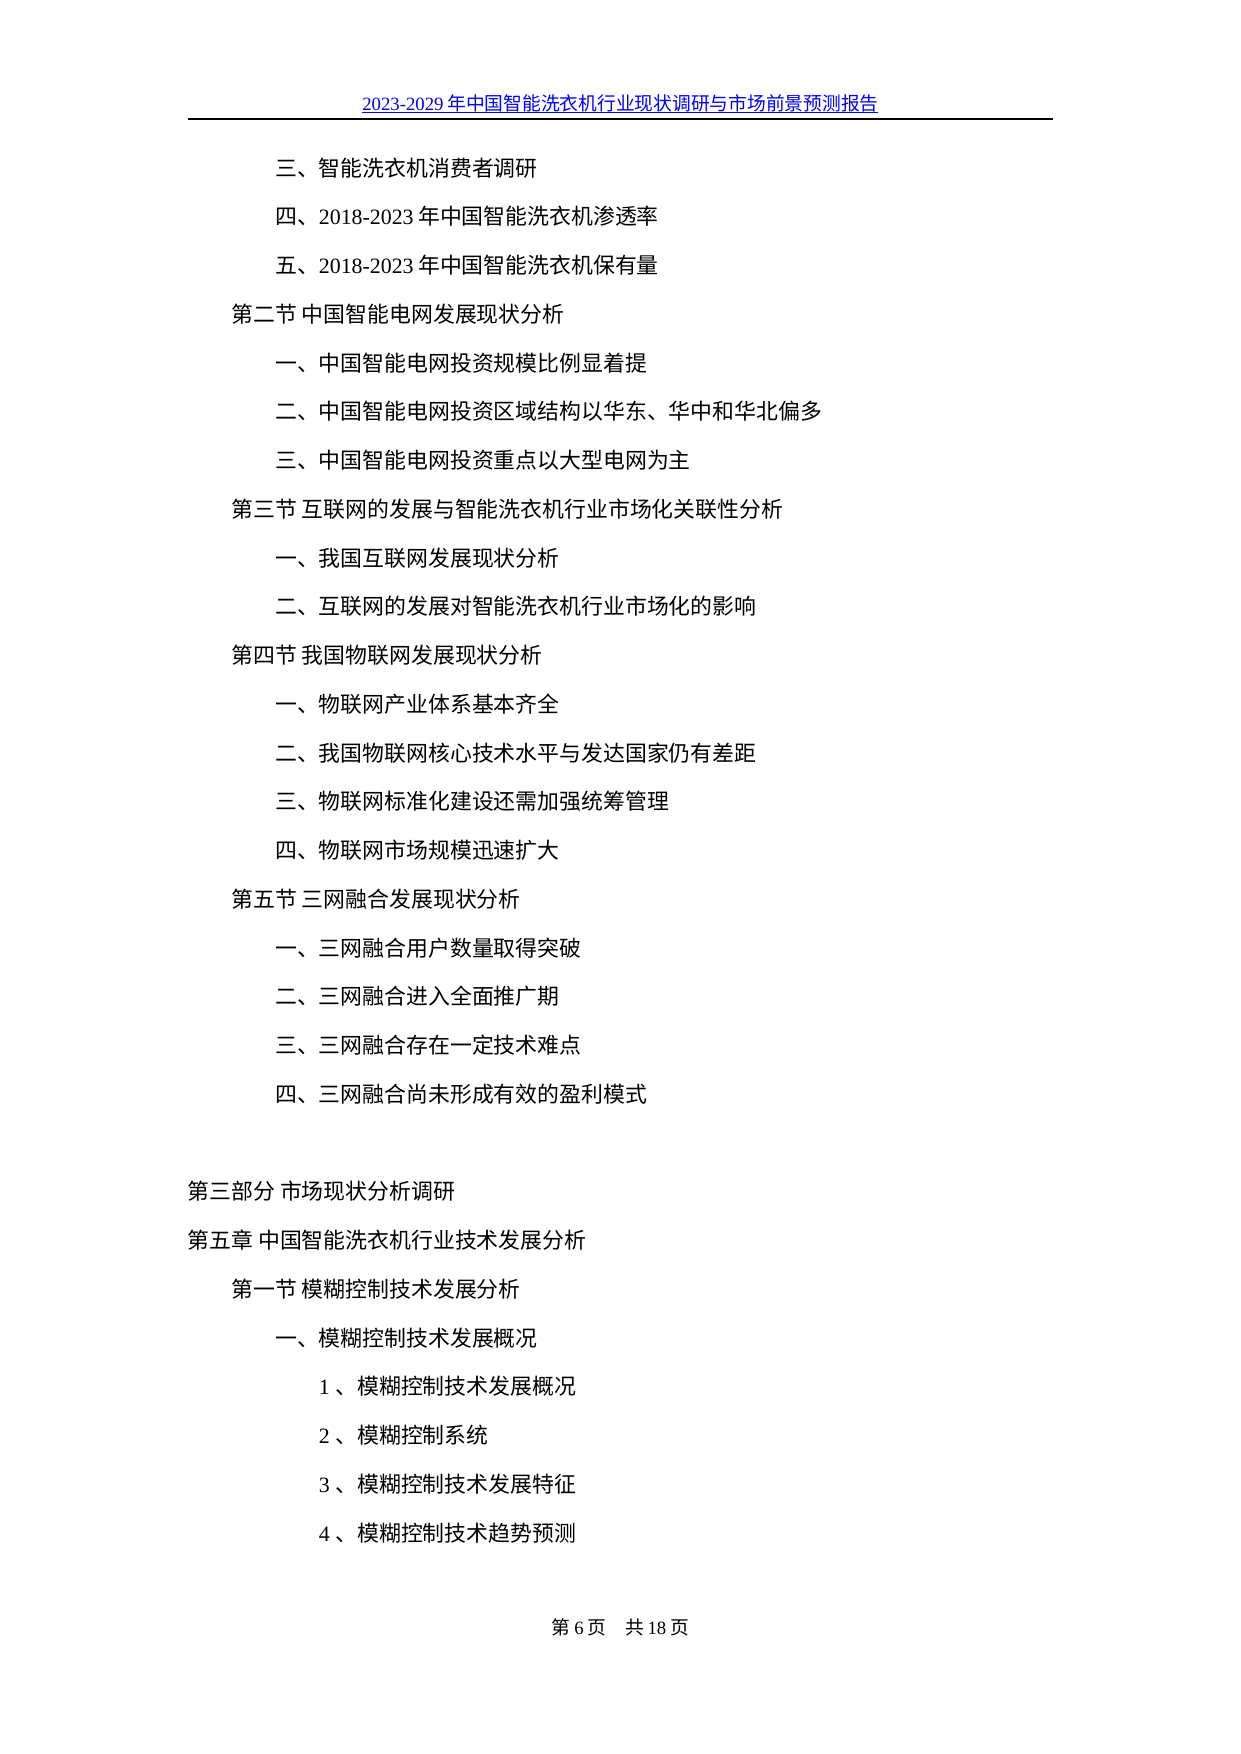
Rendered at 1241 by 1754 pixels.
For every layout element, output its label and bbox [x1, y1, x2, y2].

text [187, 150, 1053, 1548]
